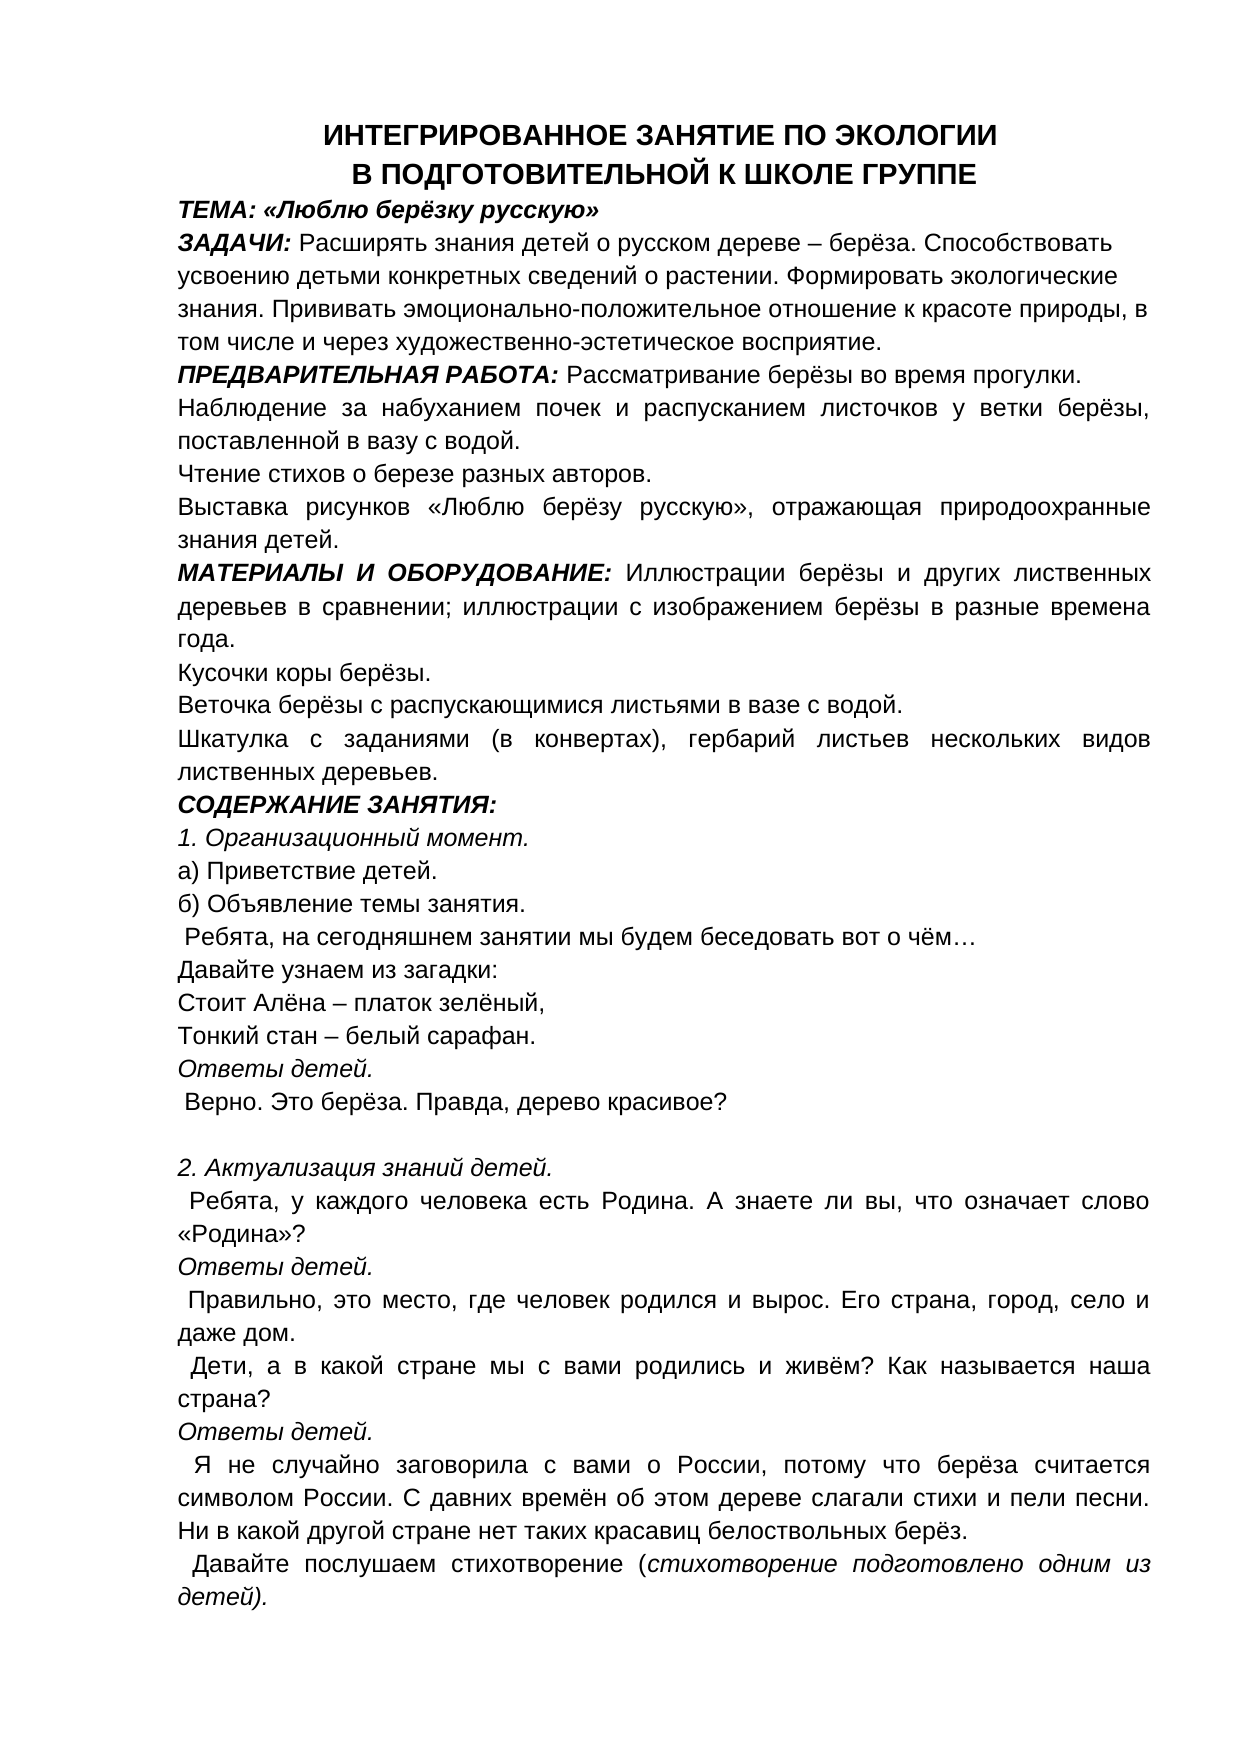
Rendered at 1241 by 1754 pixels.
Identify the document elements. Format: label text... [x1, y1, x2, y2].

text Дети, а в какой стране мы с вами родились и живём? Как называется наша страна? [177, 1351, 1152, 1413]
text Наблюдение за набуханием почек и распусканием листочков у ветки берёзы, поставленной в вазу с водой. [177, 393, 1152, 455]
text 1. Организационный момент. [177, 823, 1152, 851]
text Чтение стихов о березе разных авторов. [177, 459, 1152, 488]
text б) Объявление темы занятия. [177, 889, 1152, 917]
text Шкатулка с заданиями (в конвертах), гербарий листьев нескольких видов лиственных деревьев. [177, 723, 1152, 785]
text Давайте послушаем стихотворение (стихотворение подготовлено одним из детей). [177, 1549, 1152, 1611]
text ИНТЕГРИРОВАННОЕ ЗАНЯТИЕ ПО ЭКОЛОГИИ В ПОДГОТОВИТЕЛЬНОЙ К ШКОЛЕ ГРУППЕ [177, 118, 1152, 190]
text ПРЕДВАРИТЕЛЬНАЯ РАБОТА: Рассматривание берёзы во время прогулки. [177, 360, 1152, 389]
text Стоит Алёна – платок зелёный, [177, 988, 1152, 1016]
text Я не случайно заговорила с вами о России, потому что берёза считается символом России. С давних времён об этом дереве слагали стихи и пели песни. Ни в какой другой стране нет таких красавиц белоствольных берёз. [177, 1450, 1152, 1545]
text Ответы детей. [177, 1417, 1152, 1446]
text Верно. Это берёза. Правда, дерево красивое? [177, 1087, 1152, 1116]
text СОДЕРЖАНИЕ ЗАНЯТИЯ: [177, 789, 1152, 818]
text Правильно, это место, где человек родился и вырос. Его страна, город, село и даже дом. [177, 1285, 1152, 1347]
text Кусочки коры берёзы. [177, 657, 1152, 686]
text 2. Актуализация знаний детей. [177, 1153, 1152, 1182]
text ЗАДАЧИ: Расширять знания детей о русском дереве – берёза. Способствовать усвоению детьми конкретных сведений о растении. Формировать экологические знания. Прививать эмоционально-положительное отношение к красоте природы, в том числе и через художественно-эстетическое восприятие. [177, 228, 1152, 356]
text Веточка берёзы с распускающимися листьями в вазе с водой. [177, 691, 1152, 719]
text МАТЕРИАЛЫ И ОБОРУДОВАНИЕ: Иллюстрации берёзы и других лиственных деревьев в сравнении; иллюстрации с изображением берёзы в разные времена года. [177, 558, 1152, 653]
text Ребята, на сегодняшнем занятии мы будем беседовать вот о чём… [177, 922, 1152, 950]
text Давайте узнаем из загадки: [177, 955, 1152, 983]
text Тонкий стан – белый сарафан. [177, 1021, 1152, 1049]
text а) Приветствие детей. [177, 856, 1152, 884]
text Выставка рисунков «Люблю берёзу русскую», отражающая природоохранные знания детей. [177, 492, 1152, 554]
text Ответы детей. [177, 1252, 1152, 1281]
text Ребята, у каждого человека есть Родина. А знаете ли вы, что означает слово «Родина»? [177, 1186, 1152, 1248]
text Ответы детей. [177, 1054, 1152, 1082]
text ТЕМА: «Люблю берёзку русскую» [177, 195, 1152, 224]
